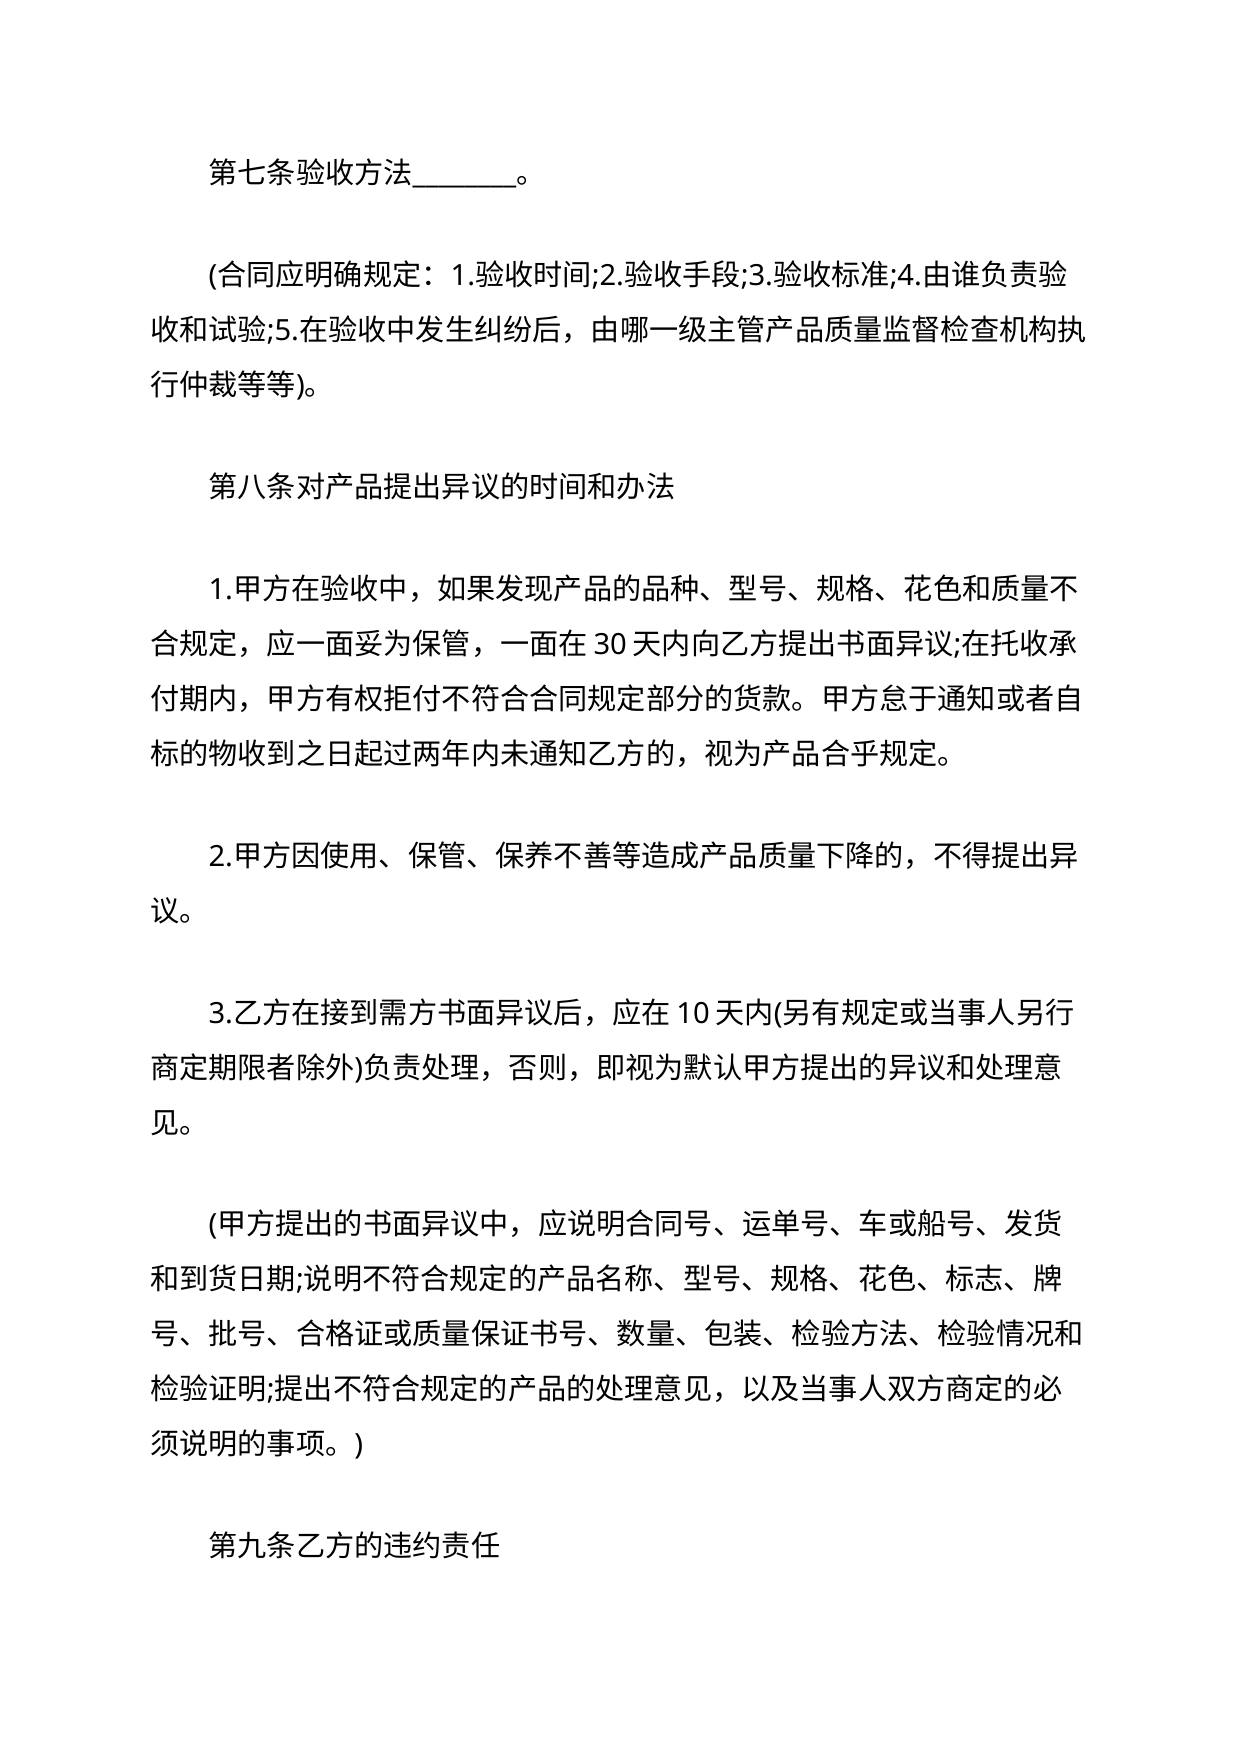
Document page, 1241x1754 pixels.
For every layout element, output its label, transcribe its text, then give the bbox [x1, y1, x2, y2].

text 3.乙方在接到需方书面异议后，应在10天内(另有规定或当事人另行商定期限者除外)负责处理，否则，即视为默认甲方提出的异议和处理意见。 [150, 989, 1090, 1141]
text 第七条验收方法________。 [150, 150, 1090, 192]
text 2.甲方因使用、保管、保养不善等造成产品质量下降的，不得提出异议。 [150, 832, 1090, 930]
text (合同应明确规定：1.验收时间;2.验收手段;3.验收标准;4.由谁负责验收和试验;5.在验收中发生纠纷后，由哪一级主管产品质量监督检查机构执行仲裁等等)。 [150, 252, 1090, 404]
text (甲方提出的书面异议中，应说明合同号、运单号、车或船号、发货和到货日期;说明不符合规定的产品名称、型号、规格、花色、标志、牌号、批号、合格证或质量保证书号、数量、包装、检验方法、检验情况和检验证明;提出不符合规定的产品的处理意见，以及当事人双方商定的必须说明的事项。) [150, 1201, 1090, 1463]
text 第八条对产品提出异议的时间和办法 [150, 464, 1090, 506]
text 1.甲方在验收中，如果发现产品的品种、型号、规格、花色和质量不合规定，应一面妥为保管，一面在30天内向乙方提出书面异议;在托收承付期内，甲方有权拒付不符合合同规定部分的货款。甲方怠于通知或者自标的物收到之日起过两年内未通知乙方的，视为产品合乎规定。 [150, 566, 1090, 773]
text 第九条乙方的违约责任 [150, 1523, 1090, 1565]
